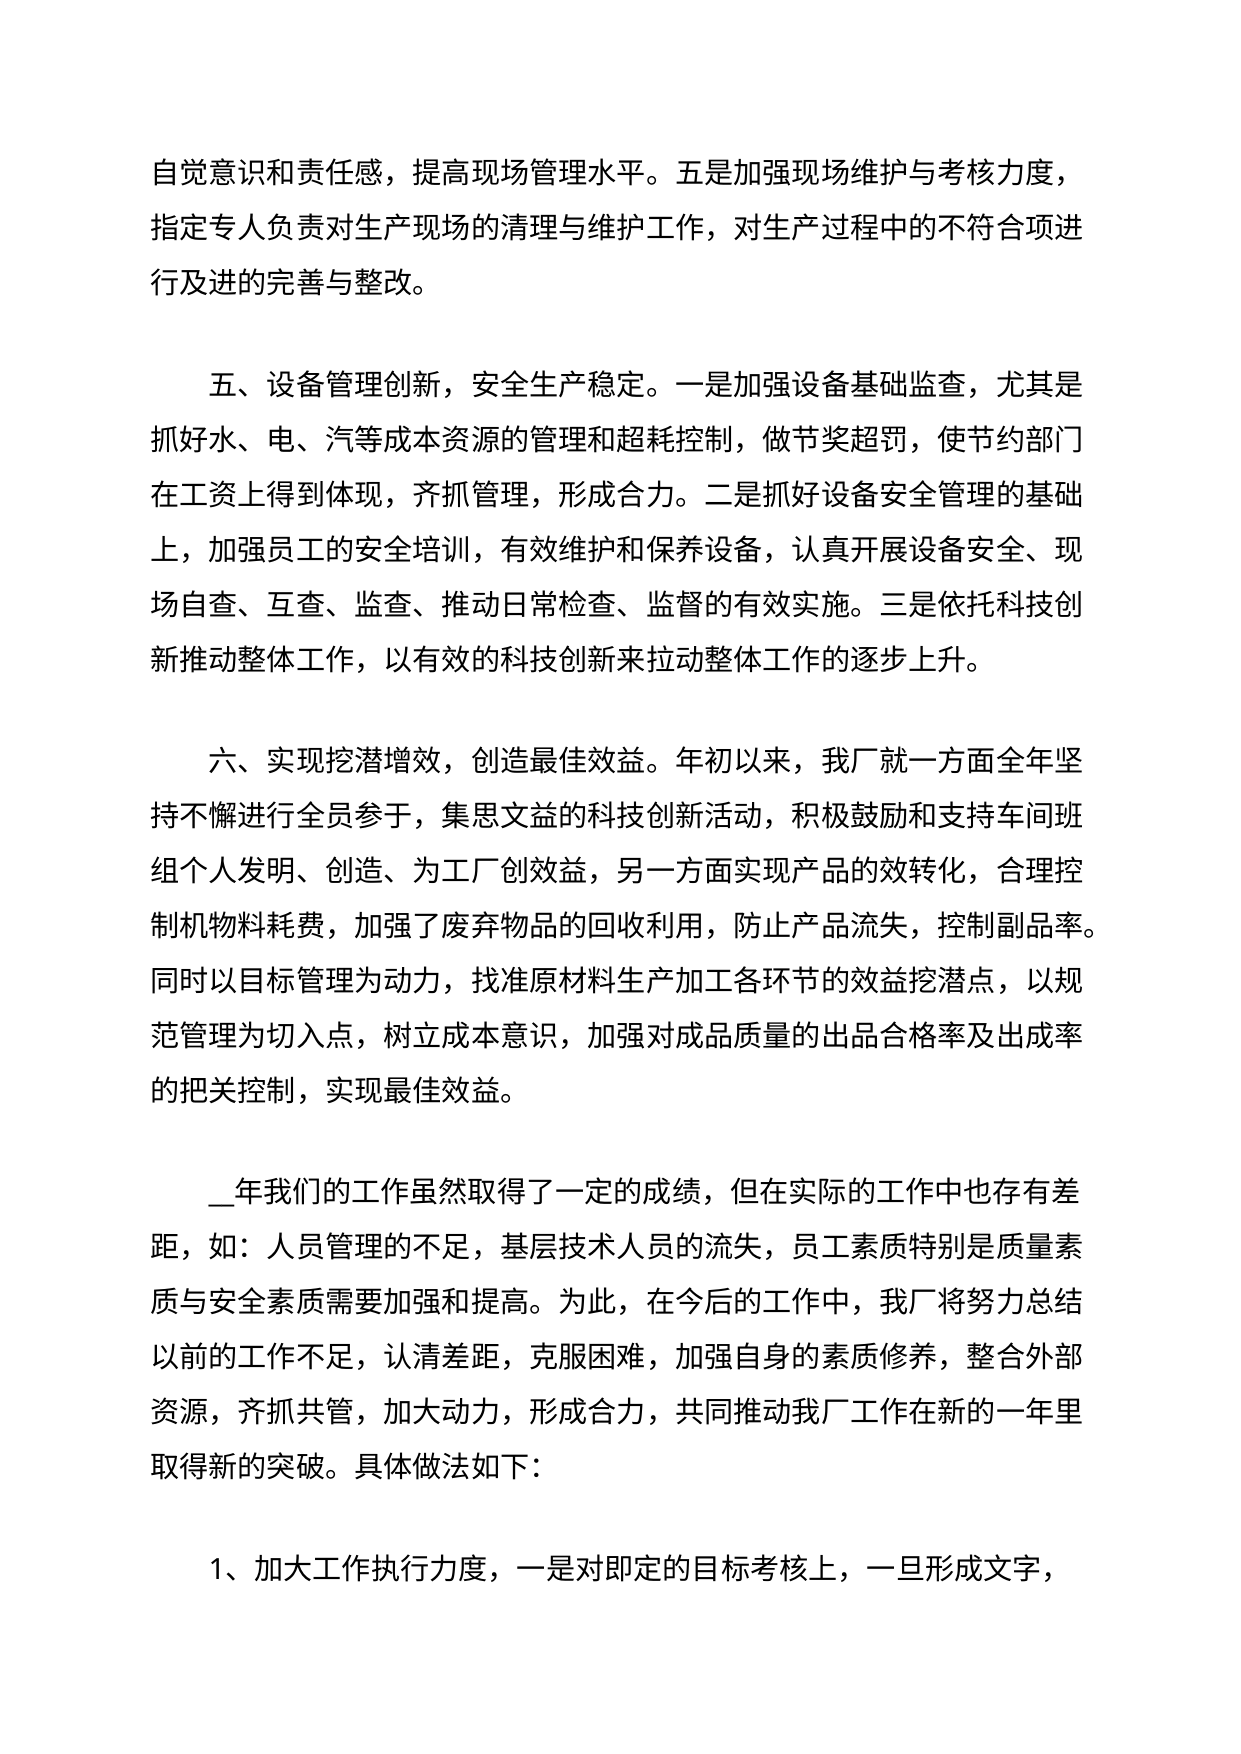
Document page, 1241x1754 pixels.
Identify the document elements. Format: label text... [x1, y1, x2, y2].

text __年我们的工作虽然取得了一定的成绩，但在实际的工作中也存有差距，如：人员管理的不足，基层技术人员的流失，员工素质特别是质量素质与安全素质需要加强和提高。为此，在今后的工作中，我厂将努力总结以前的工作不足，认清差距，克服困难，加强自身的素质修养，整合外部资源，齐抓共管，加大动力，形成合力，共同推动我厂工作在新的一年里取得新的突破。具体做法如下： [150, 1169, 1090, 1486]
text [150, 150, 1090, 302]
text 六、实现挖潜增效，创造最佳效益。年初以来，我厂就一方面全年坚持不懈进行全员参于，集思文益的科技创新活动，积极鼓励和支持车间班组个人发明、创造、为工厂创效益，另一方面实现产品的效转化，合理控制机物料耗费，加强了废弃物品的回收利用，防止产品流失，控制副品率。同时以目标管理为动力，找准原材料生产加工各环节的效益挖潜点，以规范管理为切入点，树立成本意识，加强对成品质量的出品合格率及出成率的把关控制，实现最佳效益。 [150, 738, 1090, 1109]
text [150, 1545, 1090, 1588]
text 五、设备管理创新，安全生产稳定。一是加强设备基础监查，尤其是抓好水、电、汽等成本资源的管理和超耗控制，做节奖超罚，使节约部门在工资上得到体现，齐抓管理，形成合力。二是抓好设备安全管理的基础上，加强员工的安全培训，有效维护和保养设备，认真开展设备安全、现场自查、互查、监查、推动日常检查、监督的有效实施。三是依托科技创新推动整体工作，以有效的科技创新来拉动整体工作的逐步上升。 [150, 362, 1090, 678]
